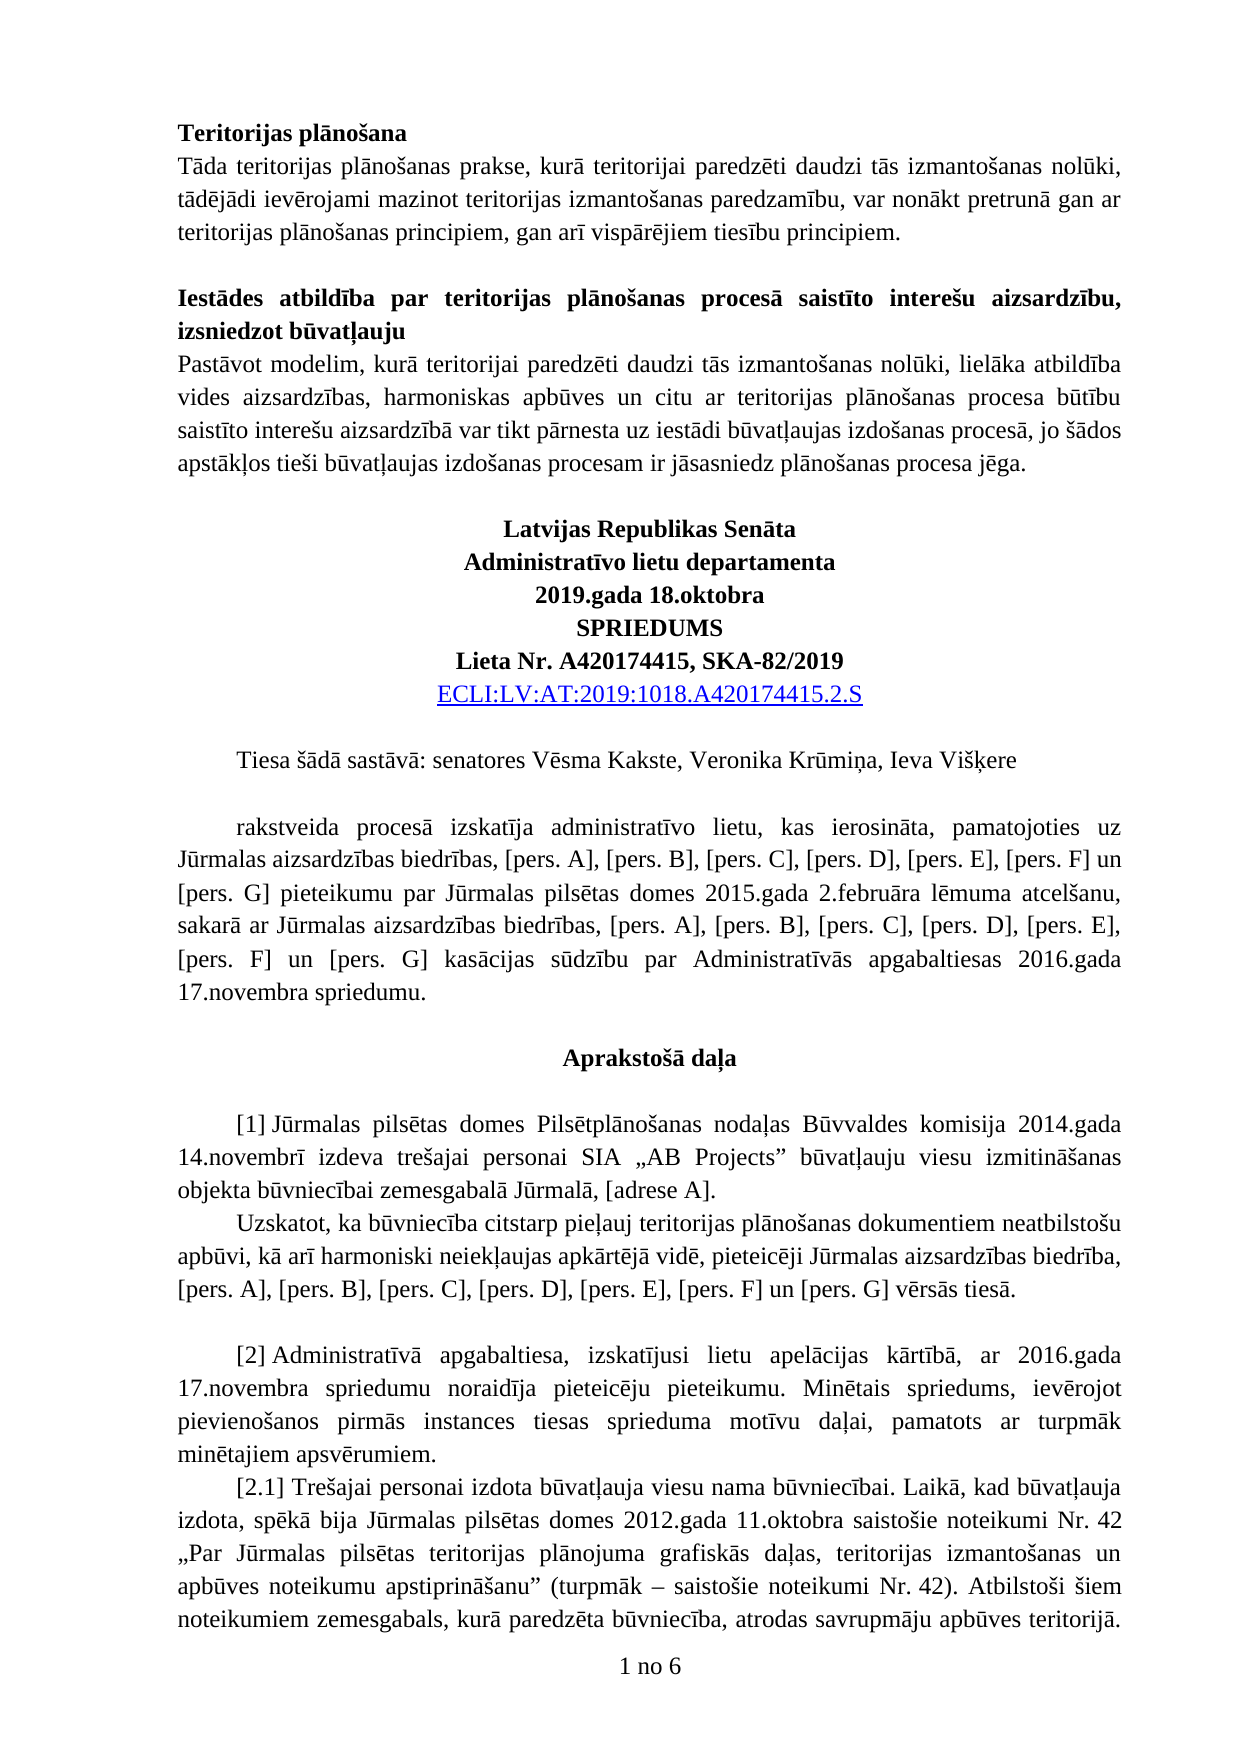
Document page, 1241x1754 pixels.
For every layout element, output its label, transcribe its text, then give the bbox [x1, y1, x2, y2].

text Teritorijas plānošana [177, 118, 1122, 147]
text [177, 1472, 1122, 1633]
text Administratīvo lietu departamenta [177, 547, 1122, 576]
text Tāda teritorijas plānošanas prakse, kurā teritorijai paredzēti daudzi tās izmantošanas nolūki, tādējādi ievērojami mazinot teritorijas izmantošanas paredzamību, var nonākt pretrunā gan ar teritorijas plānošanas principiem, gan arī vispārējiem tiesību principiem. [177, 151, 1122, 246]
text SPRIEDUMS [177, 613, 1122, 642]
text 2019.gada 18.oktobra [177, 580, 1122, 609]
text ECLI:LV:AT:2019:1018.A420174415.2.S [177, 679, 1122, 708]
text Aprakstošā daļa [177, 1043, 1122, 1071]
text rakstveida procesā izskatīja administratīvo lietu, kas ierosināta, pamatojoties uz Jūrmalas aizsardzības biedrības, [pers. A], [pers. B], [pers. C], [pers. D], [pers. E], [pers. F] un [pers. G] pieteikumu par Jūrmalas pilsētas domes 2015.gada 2.februāra lēmuma atcelšanu, sakarā ar Jūrmalas aizsardzības biedrības, [pers. A], [pers. B], [pers. C], [pers. D], [pers. E], [pers. F] un [pers. G] kasācijas sūdzību par Administratīvās apgabaltiesas 2016.gada 17.novembra spriedumu. [177, 812, 1122, 1005]
text Pastāvot modelim, kurā teritorijai paredzēti daudzi tās izmantošanas nolūki, lielāka atbildība vides aizsardzības, harmoniskas apbūves un citu ar teritorijas plānošanas procesa būtību saistīto interešu aizsardzībā var tikt pārnesta uz iestādi būvatļaujas izdošanas procesā, jo šādos apstākļos tieši būvatļaujas izdošanas procesam ir jāsasniedz plānošanas procesa jēga. [177, 349, 1122, 477]
text [1] Jūrmalas pilsētas domes Pilsētplānošanas nodaļas Būvvaldes komisija 2014.gada 14.novembrī izdeva trešajai personai SIA „AB Projects” būvatļauju viesu izmitināšanas objekta būvniecībai zemesgabalā Jūrmalā, [adrese A]. [177, 1109, 1122, 1203]
text Lieta Nr. A420174415, SKA-82/2019 [177, 646, 1122, 675]
text [2] Administratīvā apgabaltiesa, izskatījusi lietu apelācijas kārtībā, ar 2016.gada 17.novembra spriedumu noraidīja pieteicēju pieteikumu. Minētais spriedums, ievērojot pievienošanos pirmās instances tiesas sprieduma motīvu daļai, pamatots ar turpmāk minētajiem apsvērumiem. [177, 1340, 1122, 1468]
text Tiesa šādā sastāvā: senatores Vēsma Kakste, Veronika Krūmiņa, Ieva Višķere [177, 746, 1122, 774]
text Uzskatot, ka būvniecība citstarp pieļauj teritorijas plānošanas dokumentiem neatbilstošu apbūvi, kā arī harmoniski neiekļaujas apkārtējā vidē, pieteicēji Jūrmalas aizsardzības biedrība, [pers. A], [pers. B], [pers. C], [pers. D], [pers. E], [pers. F] un [pers. G] vērsās tiesā. [177, 1208, 1122, 1303]
text Iestādes atbildība par teritorijas plānošanas procesā saistīto interešu aizsardzību, izsniedzot būvatļauju [177, 283, 1122, 345]
text Latvijas Republikas Senāta [177, 514, 1122, 543]
